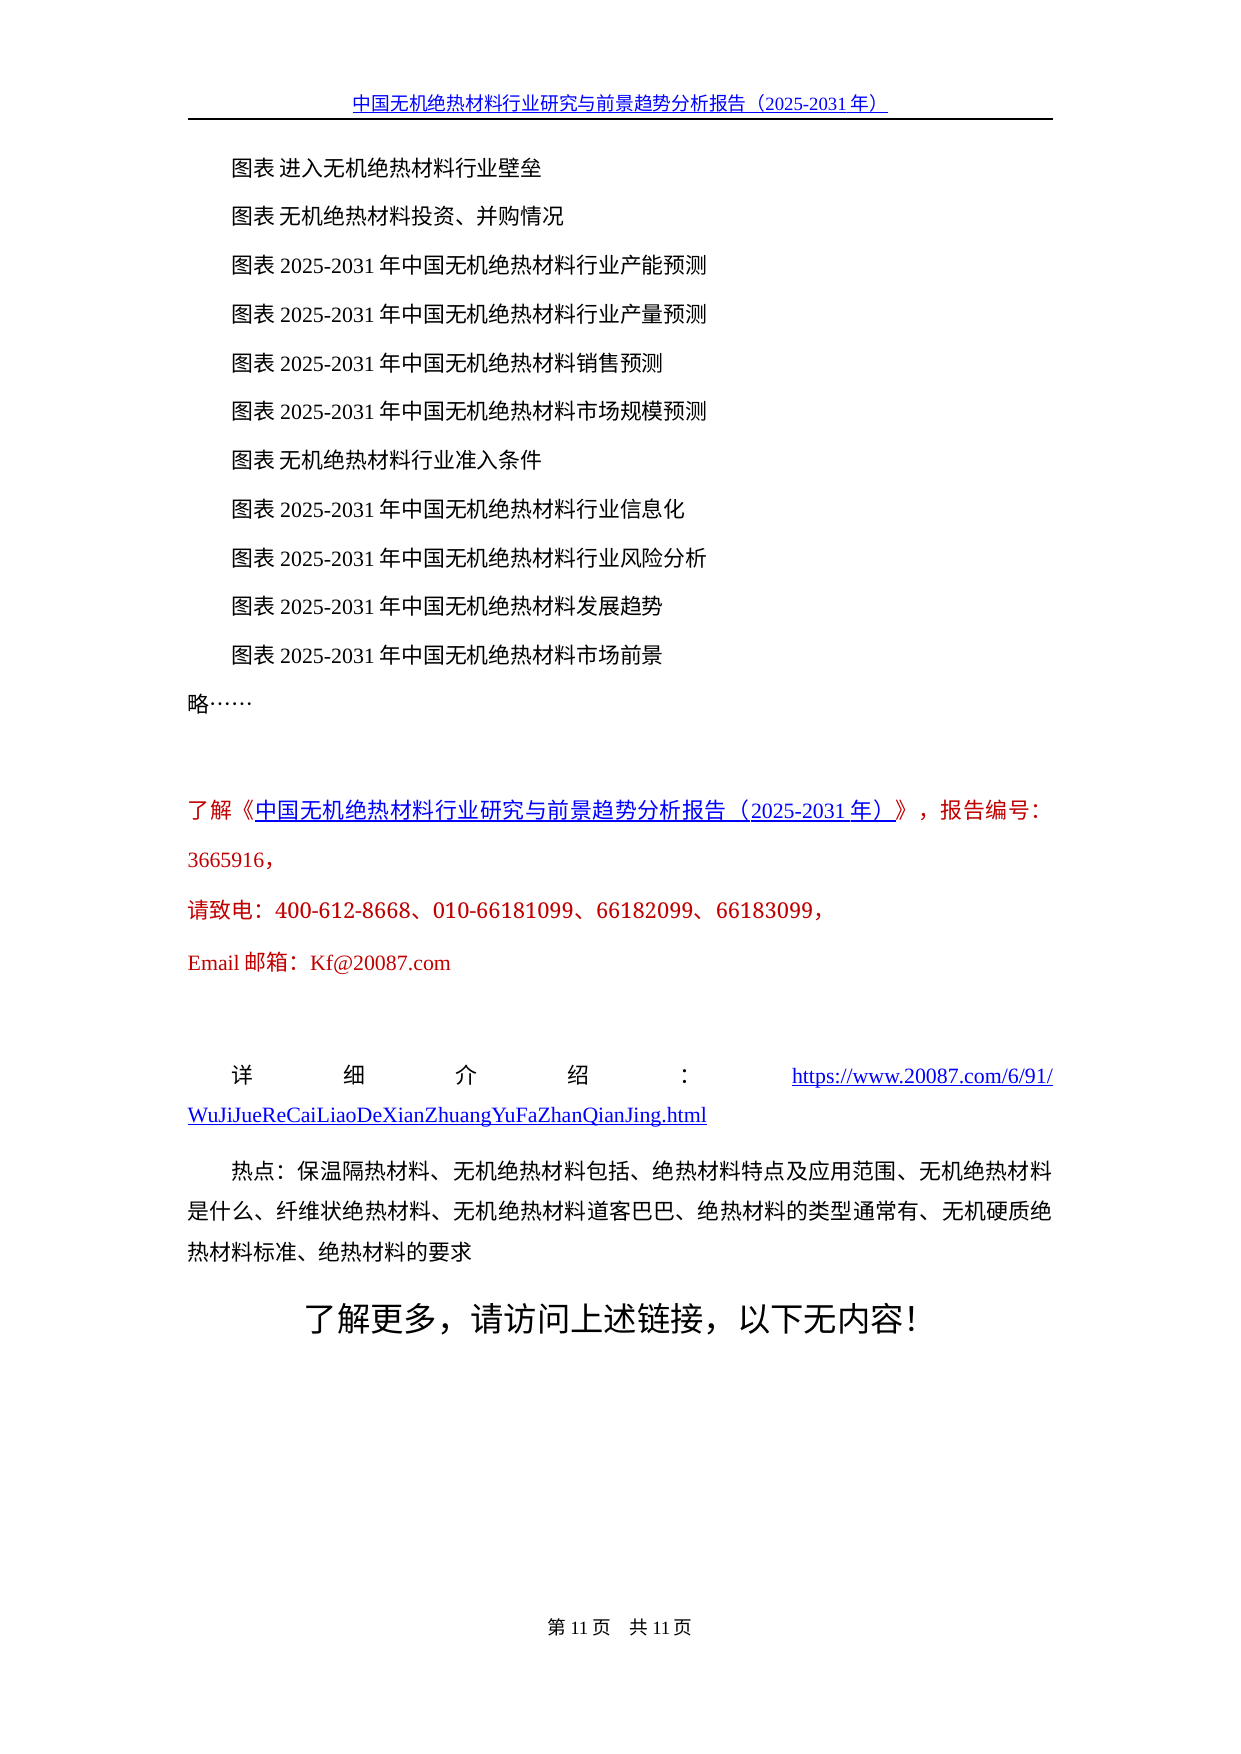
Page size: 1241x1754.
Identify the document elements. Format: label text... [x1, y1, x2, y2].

title 了解更多，请访问上述链接，以下无内容！ [187, 1284, 1053, 1349]
text 详细介绍：https://www.20087.com/6/91/WuJiJueReCaiLiaoDeXianZhuangYuFaZhanQianJing.html [187, 1058, 1053, 1131]
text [187, 150, 1053, 719]
text Email邮箱：Kf@20087.com [187, 945, 1053, 977]
text 了解《中国无机绝热材料行业研究与前景趋势分析报告（2025-2031年）》，报告编号：3665916， [187, 793, 1053, 874]
text 请致电：400-612-8668、010-66181099、66182099、66183099， [187, 893, 1053, 926]
text 热点：保温隔热材料、无机绝热材料包括、绝热材料特点及应用范围、无机绝热材料是什么、纤维状绝热材料、无机绝热材料道客巴巴、绝热材料的类型通常有、无机硬质绝热材料标准、绝热材料的要求 [187, 1153, 1053, 1267]
